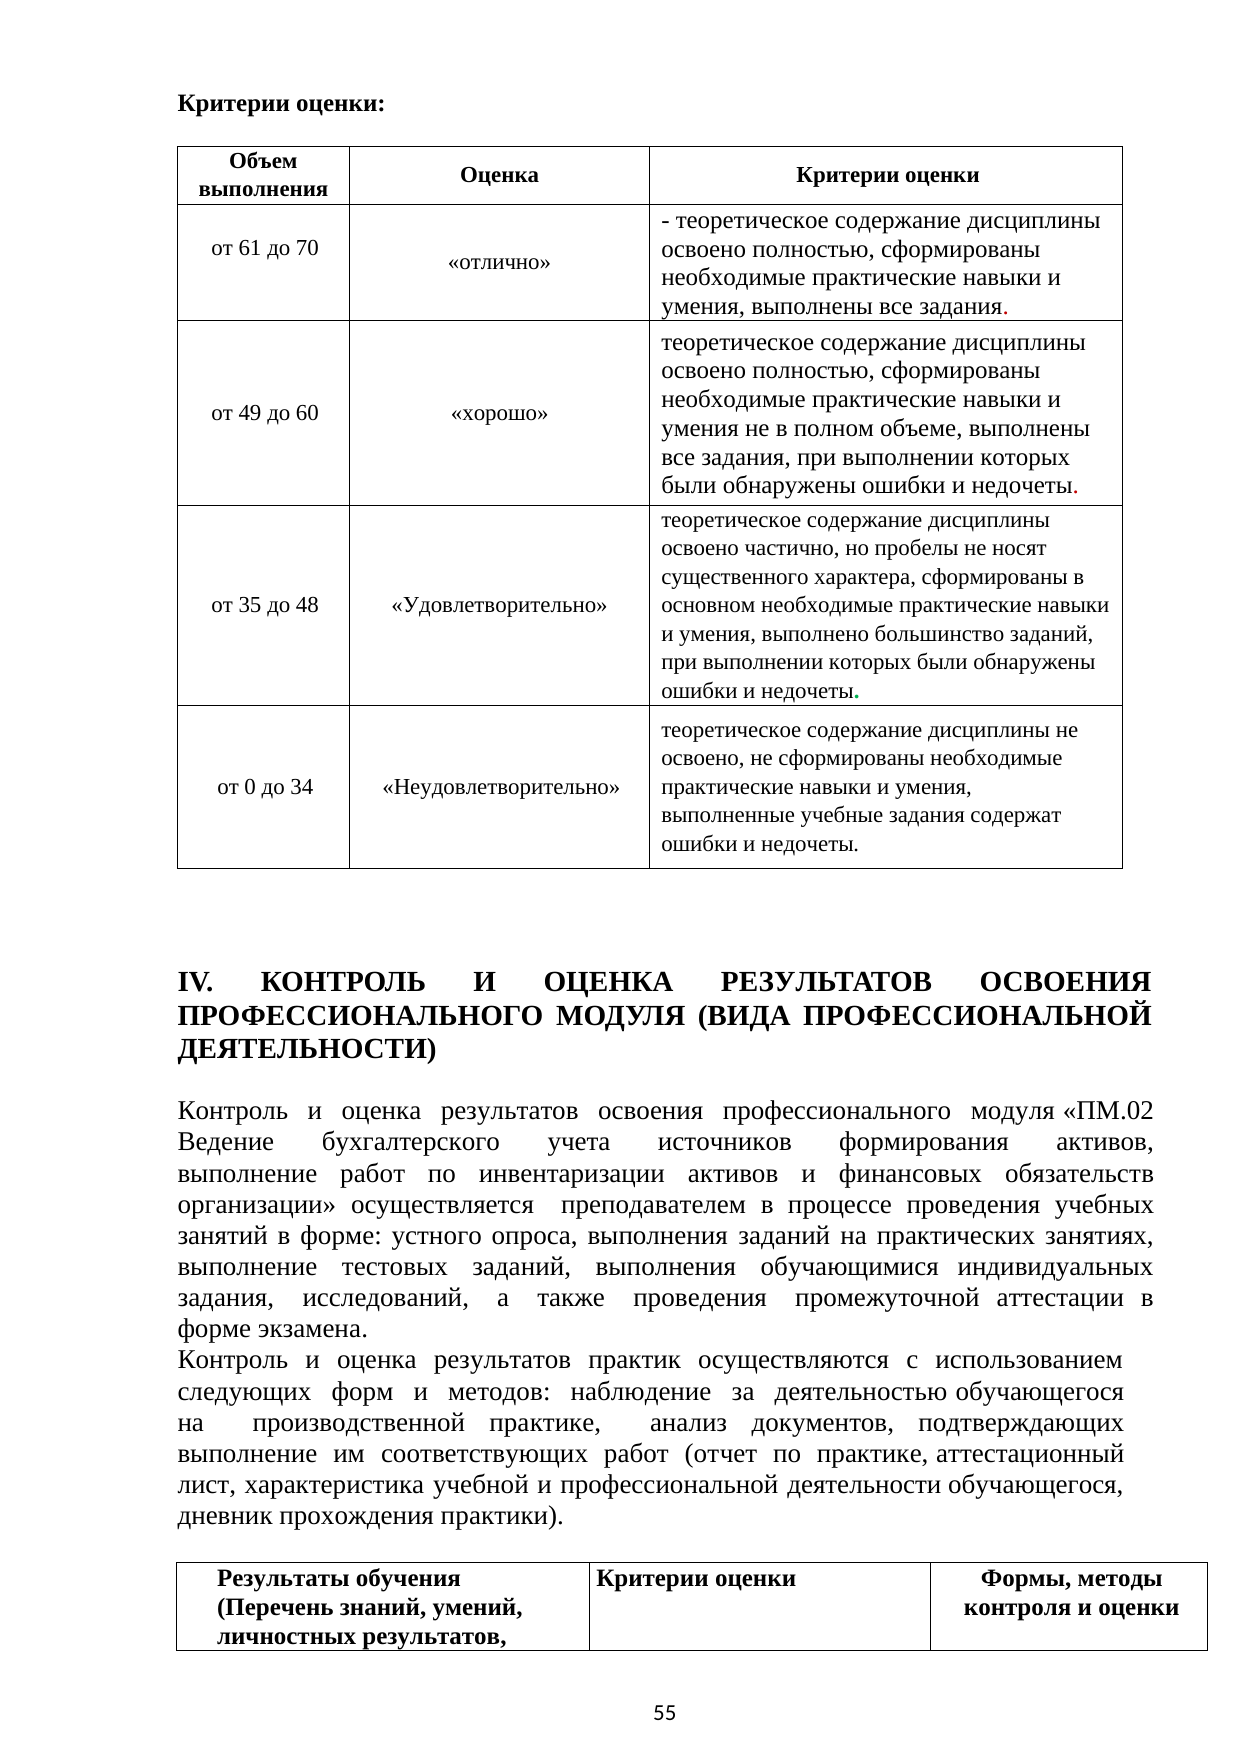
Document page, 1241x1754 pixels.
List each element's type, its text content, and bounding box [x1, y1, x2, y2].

table_cell теоретическое содержание дисциплины освоено частично, но пробелы не носят существенного характера, сформированы в основном необходимые практические навыки и умения, выполнено большинство заданий, при выполнении которых были обнаружены ошибки и недочеты. [650, 506, 1122, 705]
table_cell - теоретическое содержание дисциплины освоено полностью, сформированы необходимые практические навыки и умения, выполнены все задания. [650, 205, 1122, 320]
table_cell «Удовлетворительно» [350, 506, 649, 705]
table_header Критерии оценки [650, 147, 1122, 204]
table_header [177, 1563, 589, 1650]
table_cell от 35 до 48 [178, 506, 349, 705]
table_cell от 49 до 60 [178, 321, 349, 505]
text Контроль и оценка результатов освоения профессионального модуля «ПМ.02 Ведение бухгалтерского учета источников формирования активов, выполнение работ по инвентаризации активов и финансовых обязательств организации» осуществляется преподавателем в процессе проведения учебных занятий в форме: устного опроса, выполнения заданий на практических занятиях, выполнение тестовых заданий, выполнения обучающимися индивидуальных задания, исследований, а также проведения промежуточной аттестации в форме экзамена. [177, 1094, 1154, 1343]
table_cell «Неудовлетворительно» [350, 706, 649, 868]
table_cell теоретическое содержание дисциплины освоено полностью, сформированы необходимые практические навыки и умения не в полном объеме, выполнены все задания, при выполнении которых были обнаружены ошибки и недочеты. [650, 321, 1122, 505]
table_header Критерии оценки [590, 1563, 930, 1650]
table_cell «отлично» [350, 205, 649, 320]
table_header Объем выполнения [178, 147, 349, 204]
text Контроль и оценка результатов практик осуществляются с использованием следующих форм и методов: наблюдение за деятельностью обучающегося на производственной практике, анализ документов, подтверждающих выполнение им соответствующих работ (отчет по практике, аттестационный лист, характеристика учебной и профессиональной деятельности обучающегося, дневник прохождения практики). [177, 1343, 1124, 1530]
text Критерии оценки: [177, 88, 1152, 117]
table_cell «хорошо» [350, 321, 649, 505]
subtitle IV. КОНТРОЛЬ И ОЦЕНКА РЕЗУЛЬТАТОВ ОСВОЕНИЯ ПРОФЕССИОНАЛЬНОГО МОДУЛЯ (ВИДА ПРОФЕССИОНАЛЬНОЙ ДЕЯТЕЛЬНОСТИ) [177, 964, 1152, 1065]
table_cell от 61 до 70 [178, 205, 349, 320]
table_header Оценка [350, 147, 649, 204]
table_cell от 0 до 34 [178, 706, 349, 868]
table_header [931, 1563, 1207, 1650]
table_cell теоретическое содержание дисциплины не освоено, не сформированы необходимые практические навыки и умения, выполненные учебные задания содержат ошибки и недочеты. [650, 706, 1122, 868]
